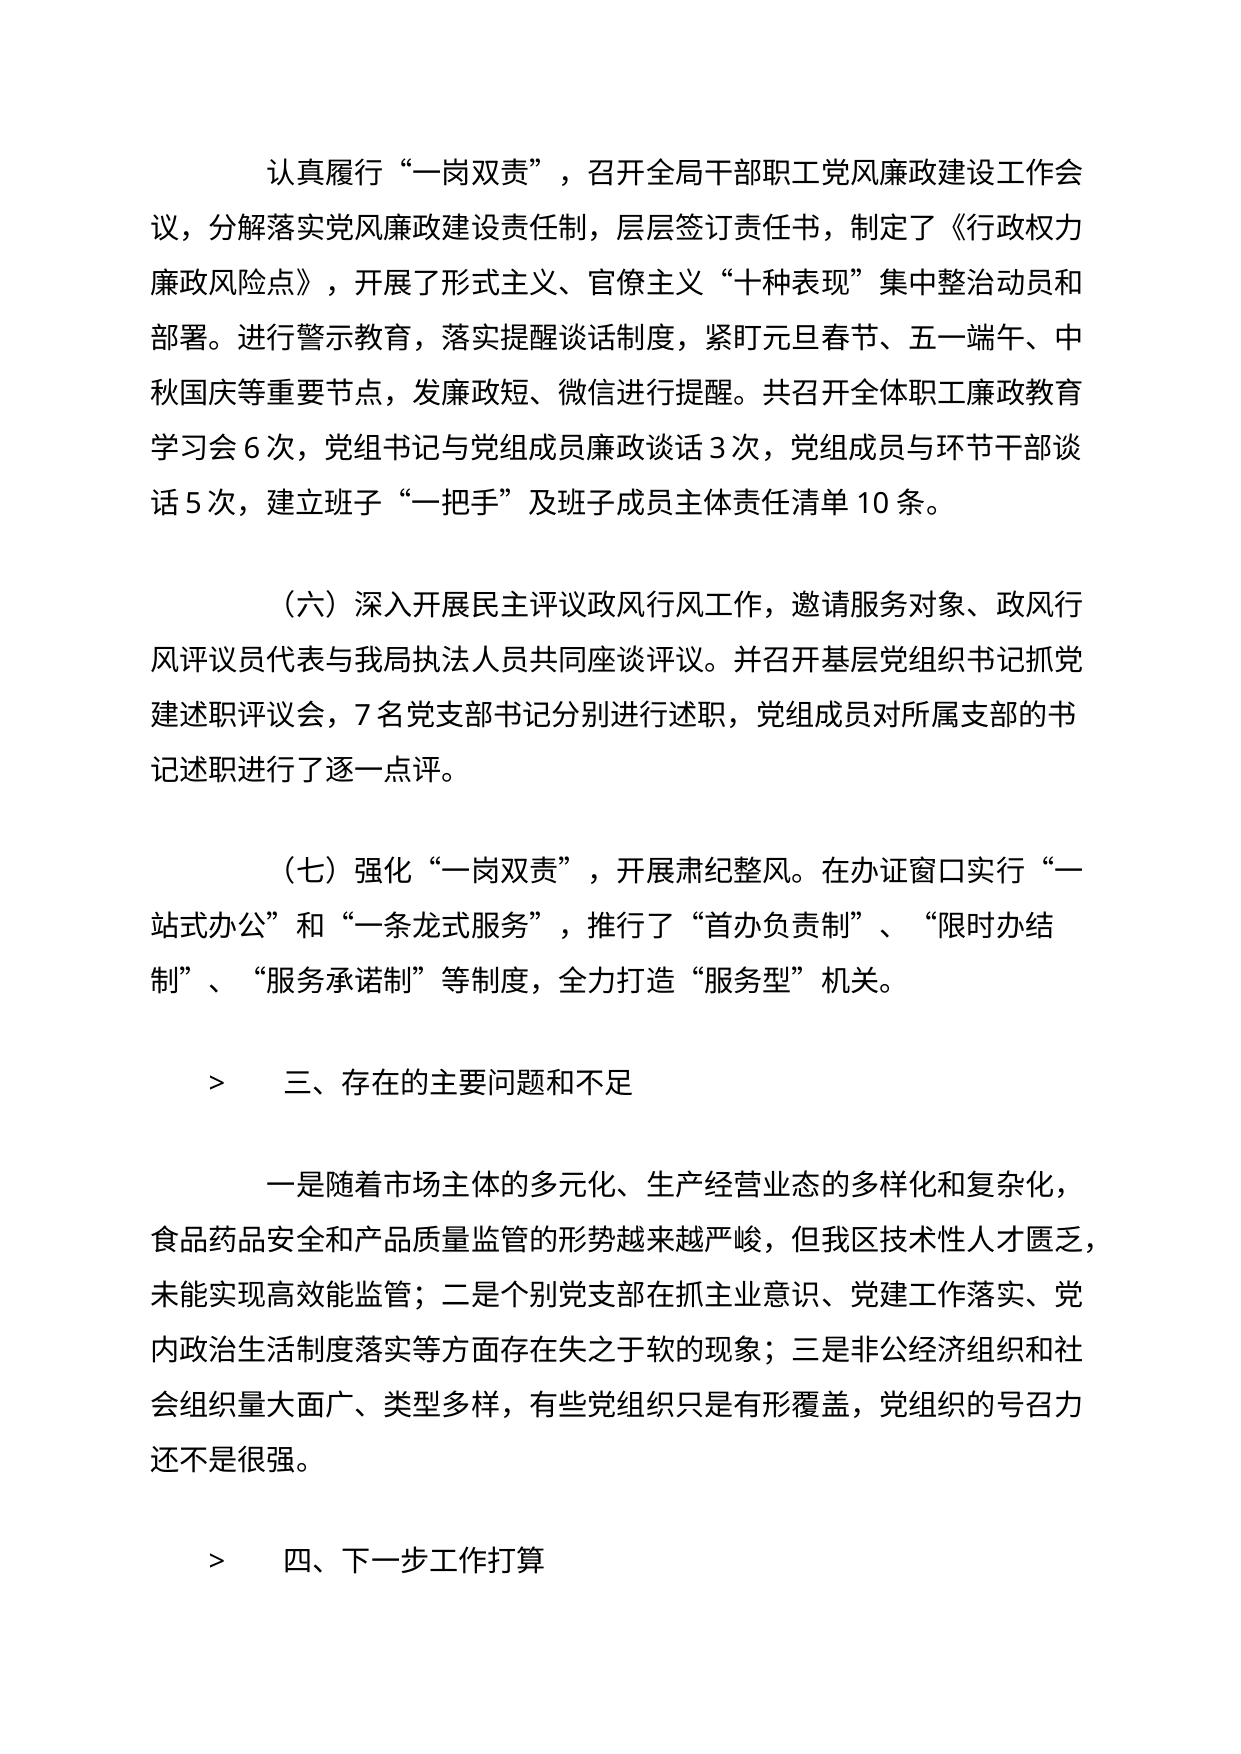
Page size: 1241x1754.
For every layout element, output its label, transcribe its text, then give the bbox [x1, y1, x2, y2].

text > 三、存在的主要问题和不足 [150, 1059, 1090, 1102]
text （七）强化“一岗双责”，开展肃纪整风。在办证窗口实行“一站式办公”和“一条龙式服务”，推行了“首办负责制”、“限时办结制”、“服务承诺制”等制度，全力打造“服务型”机关。 [150, 848, 1090, 1000]
text > 四、下一步工作打算 [150, 1538, 1090, 1580]
text 一是随着市场主体的多元化、生产经营业态的多样化和复杂化，食品药品安全和产品质量监管的形势越来越严峻，但我区技术性人才匮乏，未能实现高效能监管；二是个别党支部在抓主业意识、党建工作落实、党内政治生活制度落实等方面存在失之于软的现象；三是非公经济组织和社会组织量大面广、类型多样，有些党组织只是有形覆盖，党组织的号召力还不是很强。 [150, 1162, 1090, 1478]
text 认真履行“一岗双责”，召开全局干部职工党风廉政建设工作会议，分解落实党风廉政建设责任制，层层签订责任书，制定了《行政权力廉政风险点》，开展了形式主义、官僚主义“十种表现”集中整治动员和部署。进行警示教育，落实提醒谈话制度，紧盯元旦春节、五一端午、中秋国庆等重要节点，发廉政短、微信进行提醒。共召开全体职工廉政教育学习会6次，党组书记与党组成员廉政谈话3次，党组成员与环节干部谈话5次，建立班子“一把手”及班子成员主体责任清单 10 条。 [150, 150, 1090, 522]
text （六）深入开展民主评议政风行风工作，邀请服务对象、政风行风评议员代表与我局执法人员共同座谈评议。并召开基层党组织书记抓党建述职评议会，7名党支部书记分别进行述职，党组成员对所属支部的书记述职进行了逐一点评。 [150, 581, 1090, 788]
